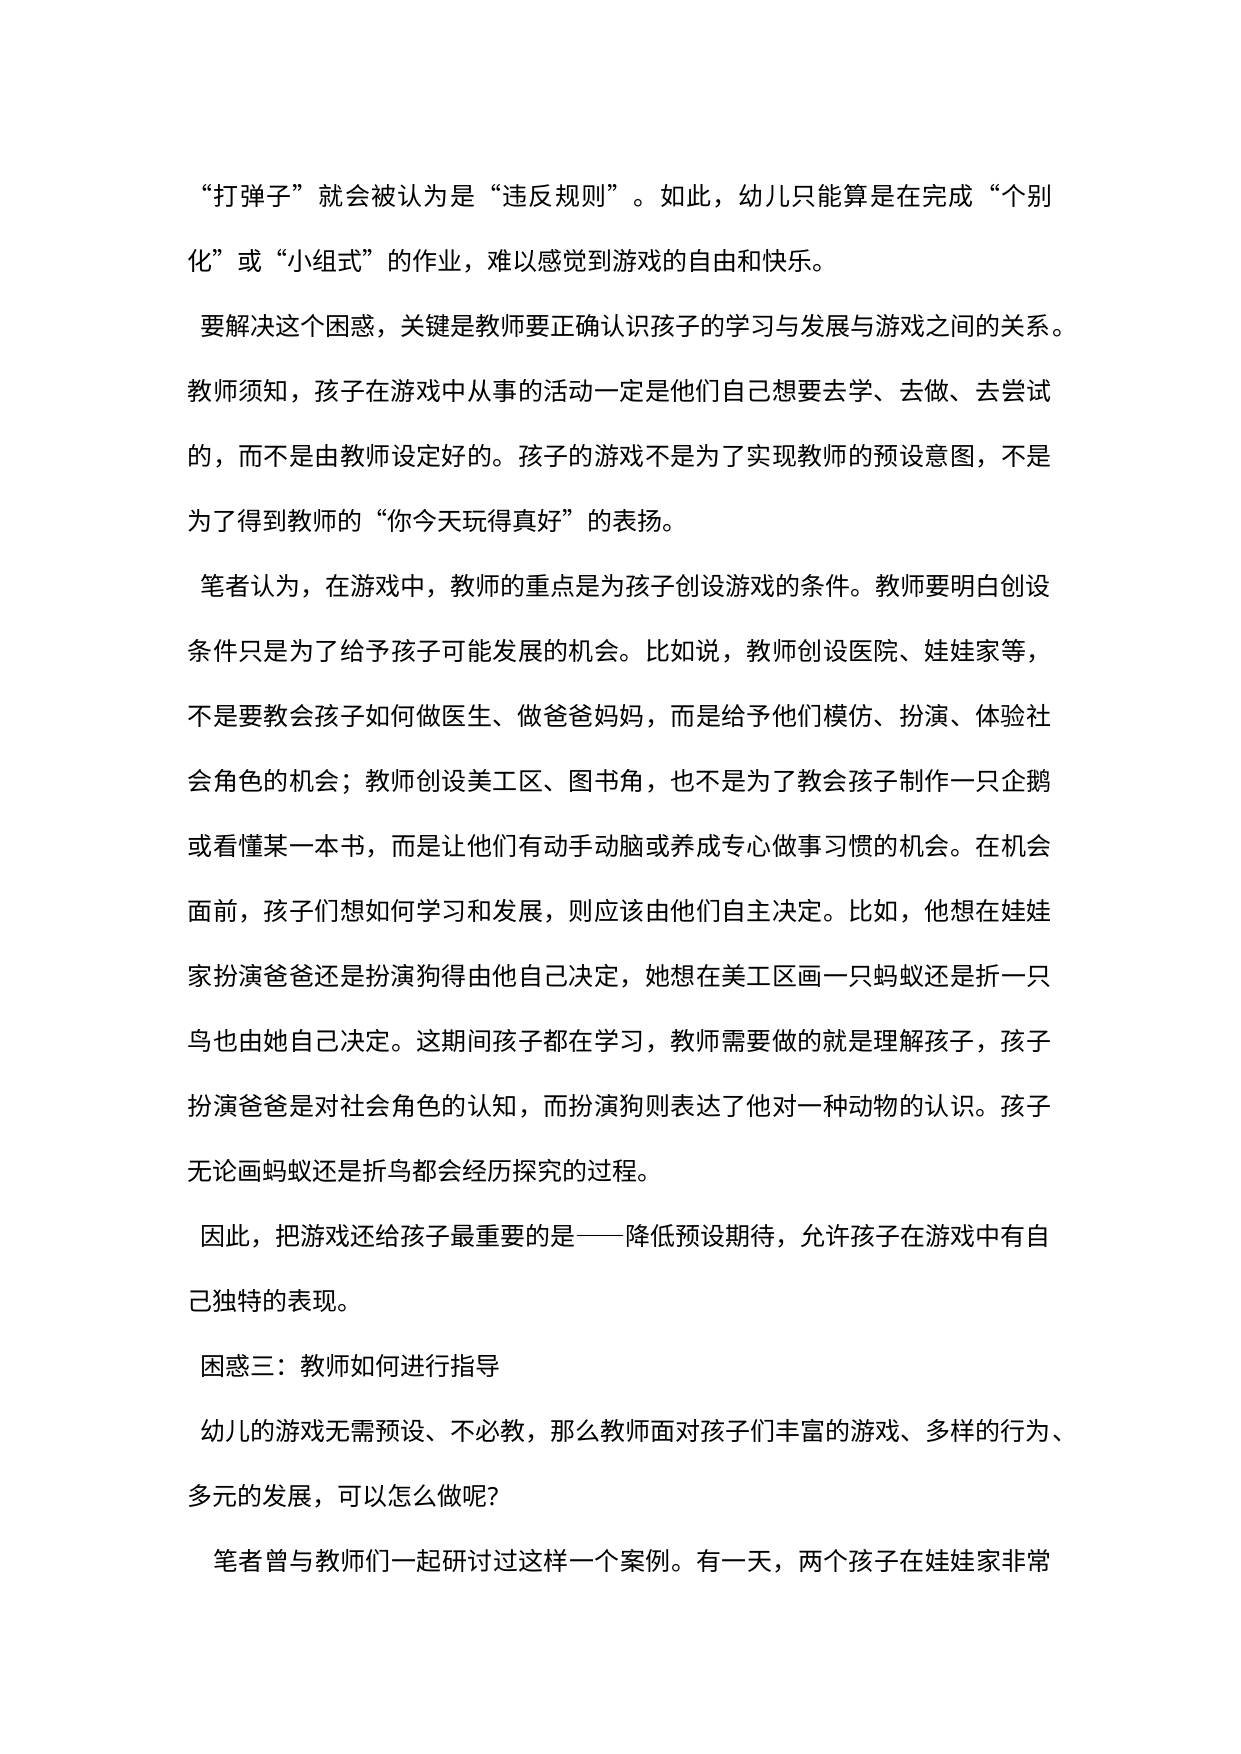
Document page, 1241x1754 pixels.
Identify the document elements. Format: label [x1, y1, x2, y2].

text [187, 162, 1053, 1592]
